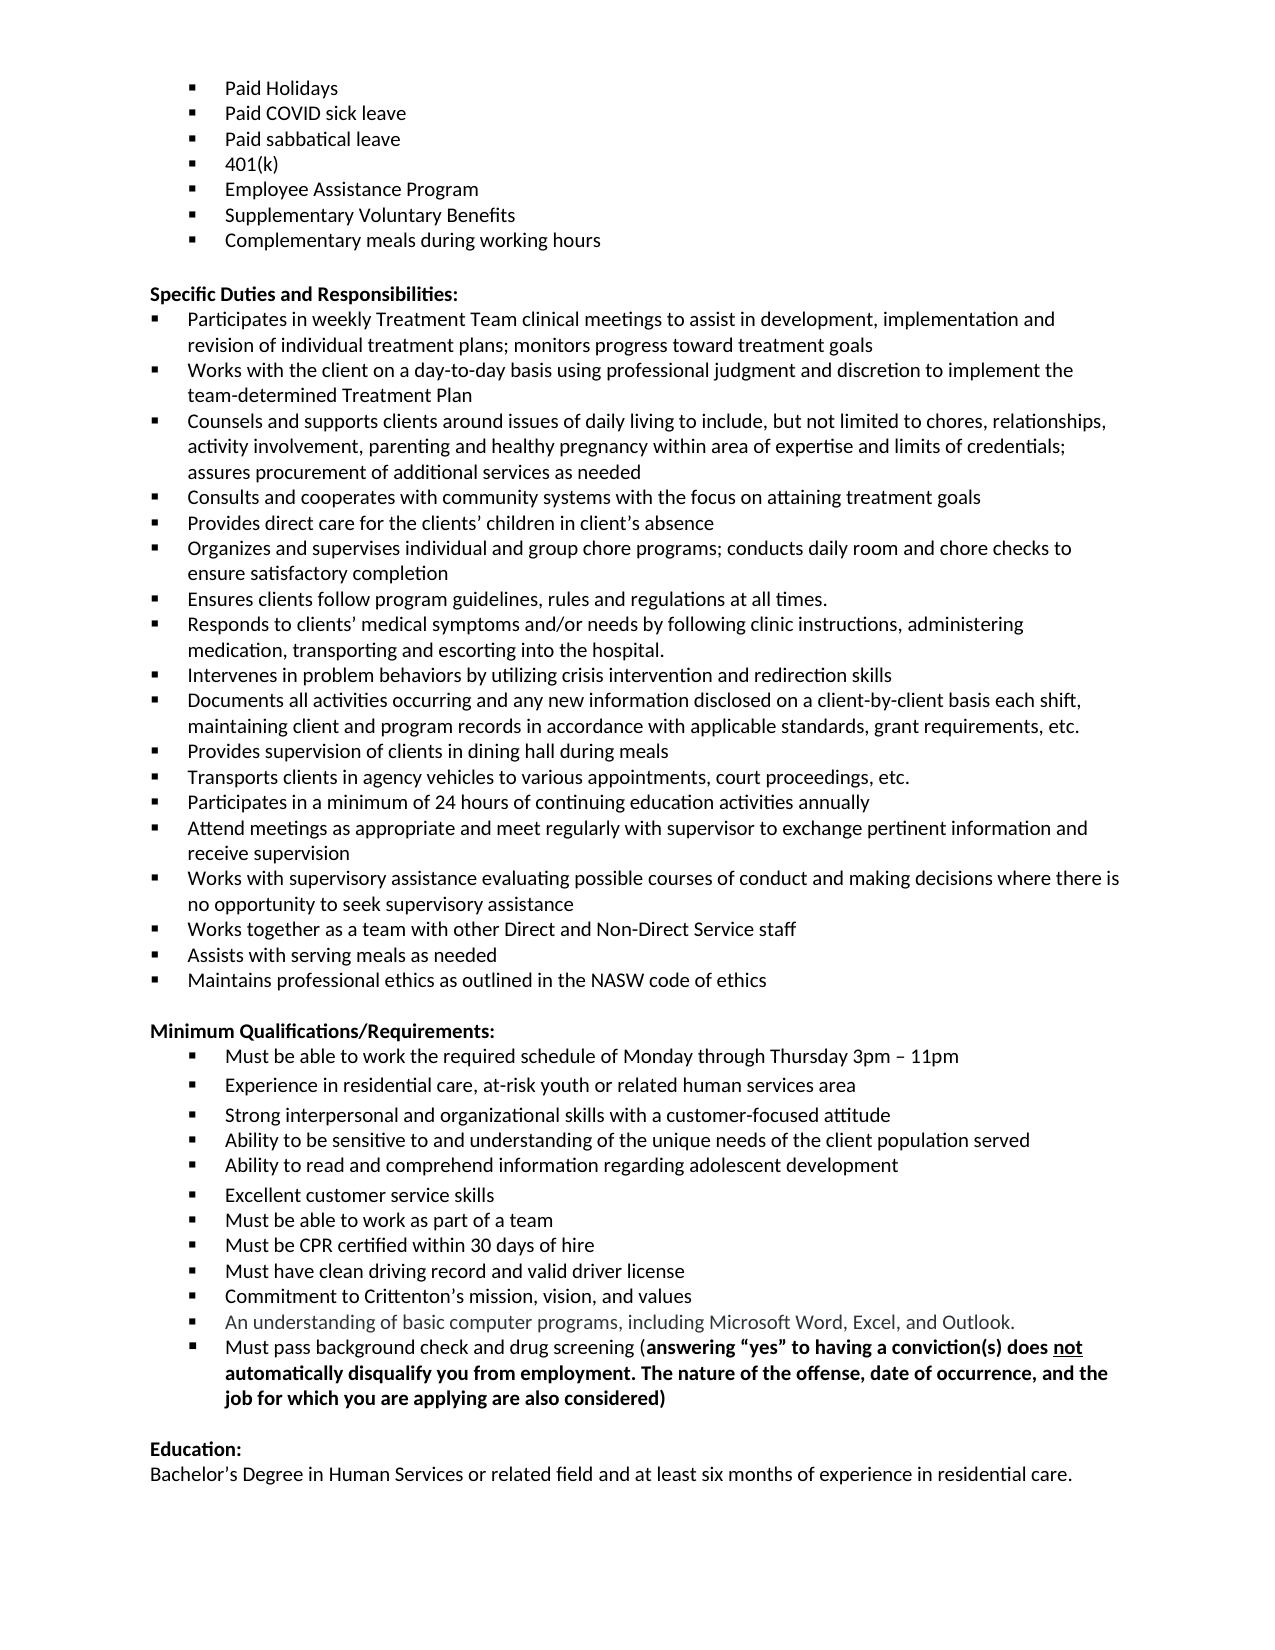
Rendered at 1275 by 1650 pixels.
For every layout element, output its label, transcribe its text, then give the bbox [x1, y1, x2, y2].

list Must pass background check and drug screening (answering “yes” to having a conviction(s) does not automatically disqualify you from employment. The nature of the offense, date of occurrence, and the job for which you are applying are also considered) [187, 1334, 1125, 1411]
text Specific Duties and Responsibilities: [150, 253, 1125, 306]
list Participates in a minimum of 24 hours of continuing education activities annually [150, 789, 1125, 815]
text Bachelor’s Degree in Human Services or related field and at least six months of experience in residential care. [150, 1461, 1125, 1487]
list Provides direct care for the clients’ children in client’s absence [150, 510, 1125, 535]
list Assists with serving meals as needed [150, 942, 1125, 967]
list Paid Holidays [187, 75, 1125, 100]
list Provides supervision of clients in dining hall during meals [150, 738, 1125, 764]
list Commitment to Crittenton’s mission, vision, and values [187, 1283, 1125, 1309]
list Supplementary Voluntary Benefits [187, 202, 1125, 227]
list Complementary meals during working hours [187, 227, 1125, 253]
list Maintains professional ethics as outlined in the NASW code of ethics [150, 967, 1125, 993]
list 401(k) [187, 151, 1125, 177]
list An understanding of basic computer programs, including Microsoft Word, Excel, and Outlook. [187, 1309, 1125, 1334]
list Experience in residential care, at-risk youth or related human services area [187, 1073, 1125, 1098]
list Paid COVID sick leave [187, 100, 1125, 126]
list Organizes and supervises individual and group chore programs; conducts daily room and chore checks to ensure satisfactory completion [150, 535, 1125, 586]
list Strong interpersonal and organizational skills with a customer-focused attitude [187, 1102, 1125, 1127]
list Participates in weekly Treatment Team clinical meetings to assist in development, implementation and revision of individual treatment plans; monitors progress toward treatment goals [150, 306, 1125, 357]
list Paid sabbatical leave [187, 126, 1125, 151]
list Must have clean driving record and valid driver license [187, 1258, 1125, 1283]
list Works with the client on a day-to-day basis using professional judgment and discretion to implement the team-determined Treatment Plan [150, 357, 1125, 408]
list Must be able to work the required schedule of Monday through Thursday 3pm – 11pm [187, 1043, 1125, 1069]
list Works with supervisory assistance evaluating possible courses of conduct and making decisions where there is no opportunity to seek supervisory assistance [150, 866, 1125, 916]
list Counsels and supports clients around issues of daily living to include, but not limited to chores, relationships, activity involvement, parenting and healthy pregnancy within area of expertise and limits of credentials; assures procurement of additional services as needed [150, 408, 1125, 484]
list Intervenes in problem behaviors by utilizing crisis intervention and redirection skills [150, 662, 1125, 688]
list Ability to read and comprehend information regarding adolescent development [187, 1153, 1125, 1178]
list Employee Assistance Program [187, 177, 1125, 202]
list Attend meetings as appropriate and meet regularly with supervisor to exchange pertinent information and receive supervision [150, 815, 1125, 866]
list Responds to clients’ medical symptoms and/or needs by following clinic instructions, administering medication, transporting and escorting into the hospital. [150, 611, 1125, 662]
list Must be able to work as part of a team [187, 1207, 1125, 1233]
list Documents all activities occurring and any new information disclosed on a client-by-client basis each shift, maintaining client and program records in accordance with applicable standards, grant requirements, etc. [150, 688, 1125, 738]
list Ensures clients follow program guidelines, rules and regulations at all times. [150, 586, 1125, 611]
list Excellent customer service skills [187, 1182, 1125, 1207]
list Consults and cooperates with community systems with the focus on attaining treatment goals [150, 484, 1125, 510]
text Minimum Qualifications/Requirements: [150, 1018, 1125, 1043]
text Education: [150, 1436, 1125, 1461]
list Ability to be sensitive to and understanding of the unique needs of the client population served [187, 1127, 1125, 1153]
list Works together as a team with other Direct and Non-Direct Service staff [150, 916, 1125, 942]
list Transports clients in agency vehicles to various appointments, court proceedings, etc. [150, 764, 1125, 789]
list Must be CPR certified within 30 days of hire [187, 1233, 1125, 1258]
